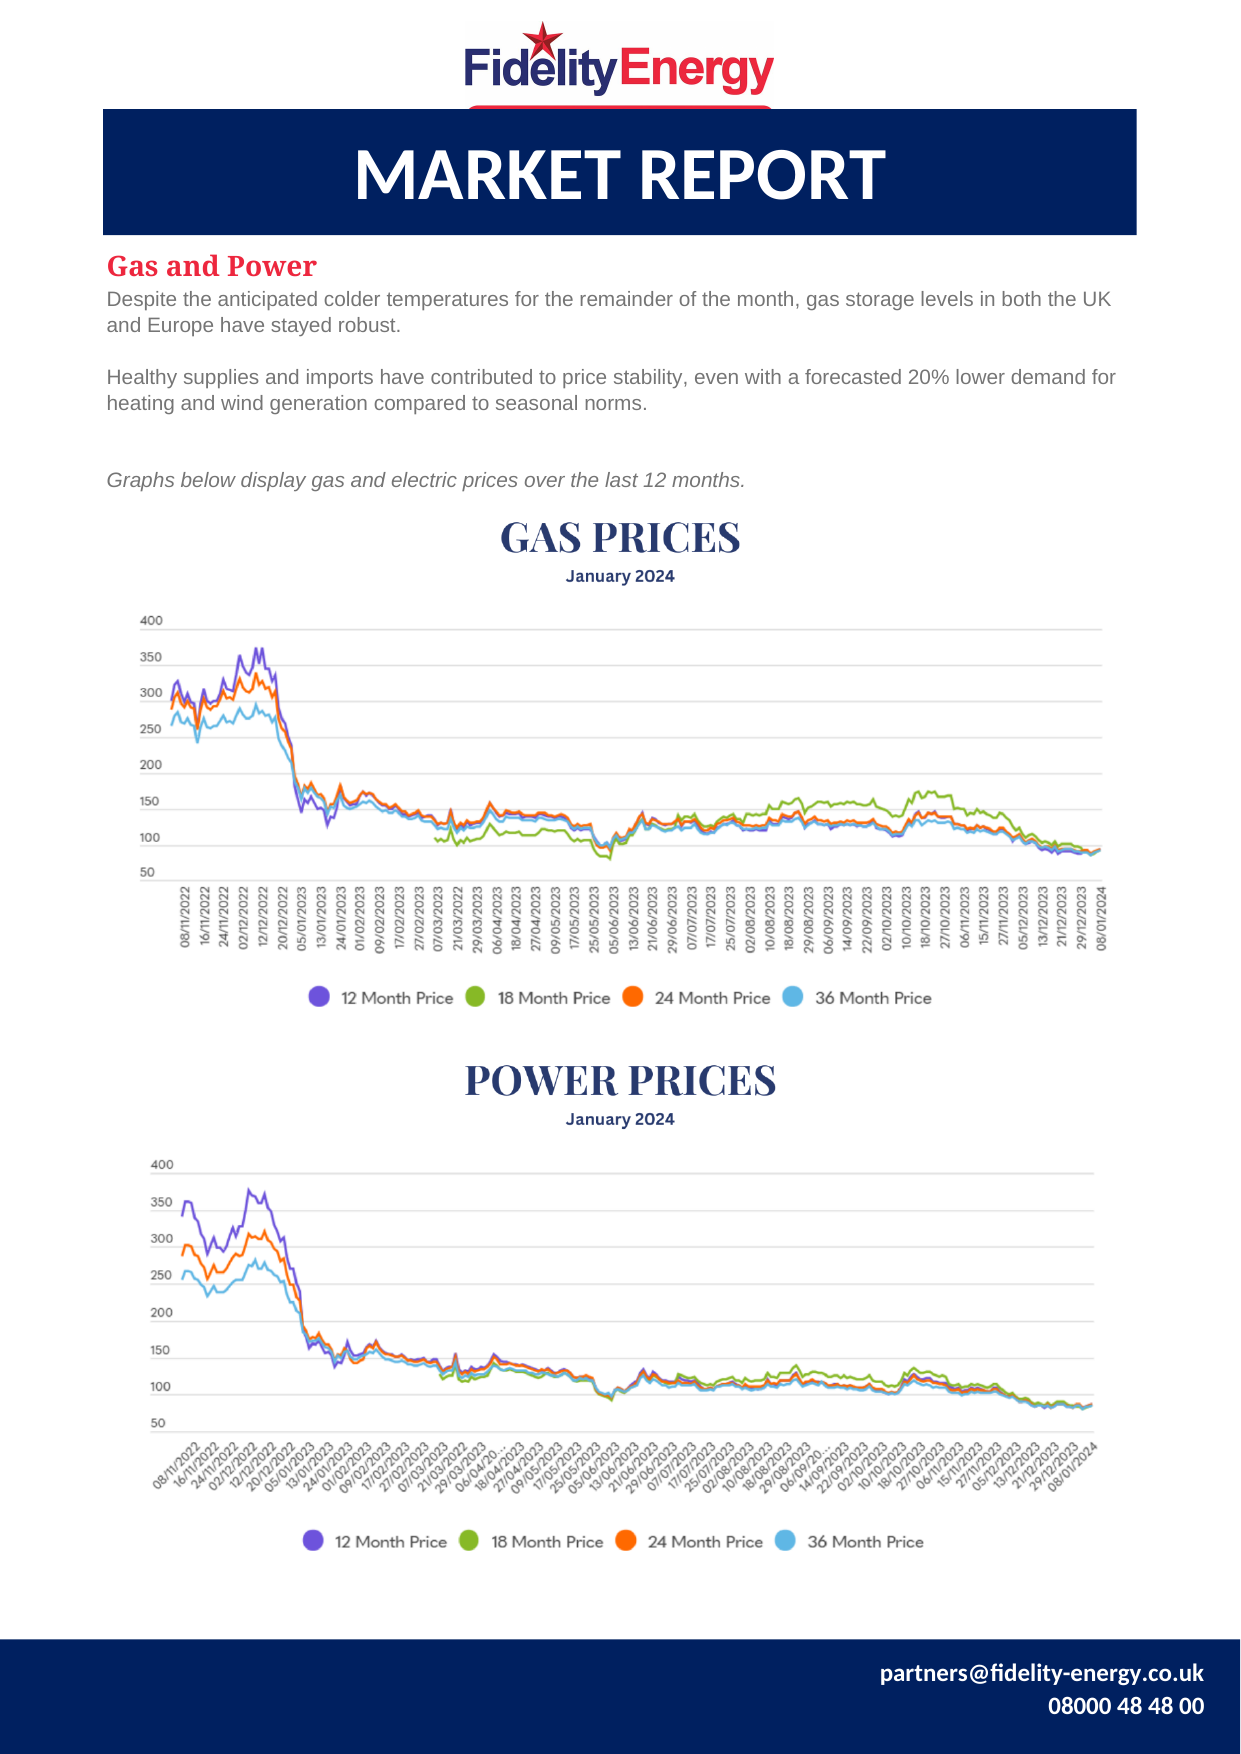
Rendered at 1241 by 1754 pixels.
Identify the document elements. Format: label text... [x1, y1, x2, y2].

picture [465, 21, 774, 102]
picture [106, 503, 1134, 1023]
picture [106, 1042, 1134, 1571]
text Gas and Power [106, 236, 1134, 284]
text Despite the anticipated colder temperatures for the remainder of the month, gas storage levels in both the UK and Europe have stayed robust. [106, 287, 1134, 337]
text Graphs below display gas and electric prices over the last 12 months. [106, 468, 1134, 492]
text Healthy supplies and imports have contributed to price stability, even with a forecasted 20% lower demand for heating and wind generation compared to seasonal norms. [106, 365, 1134, 414]
